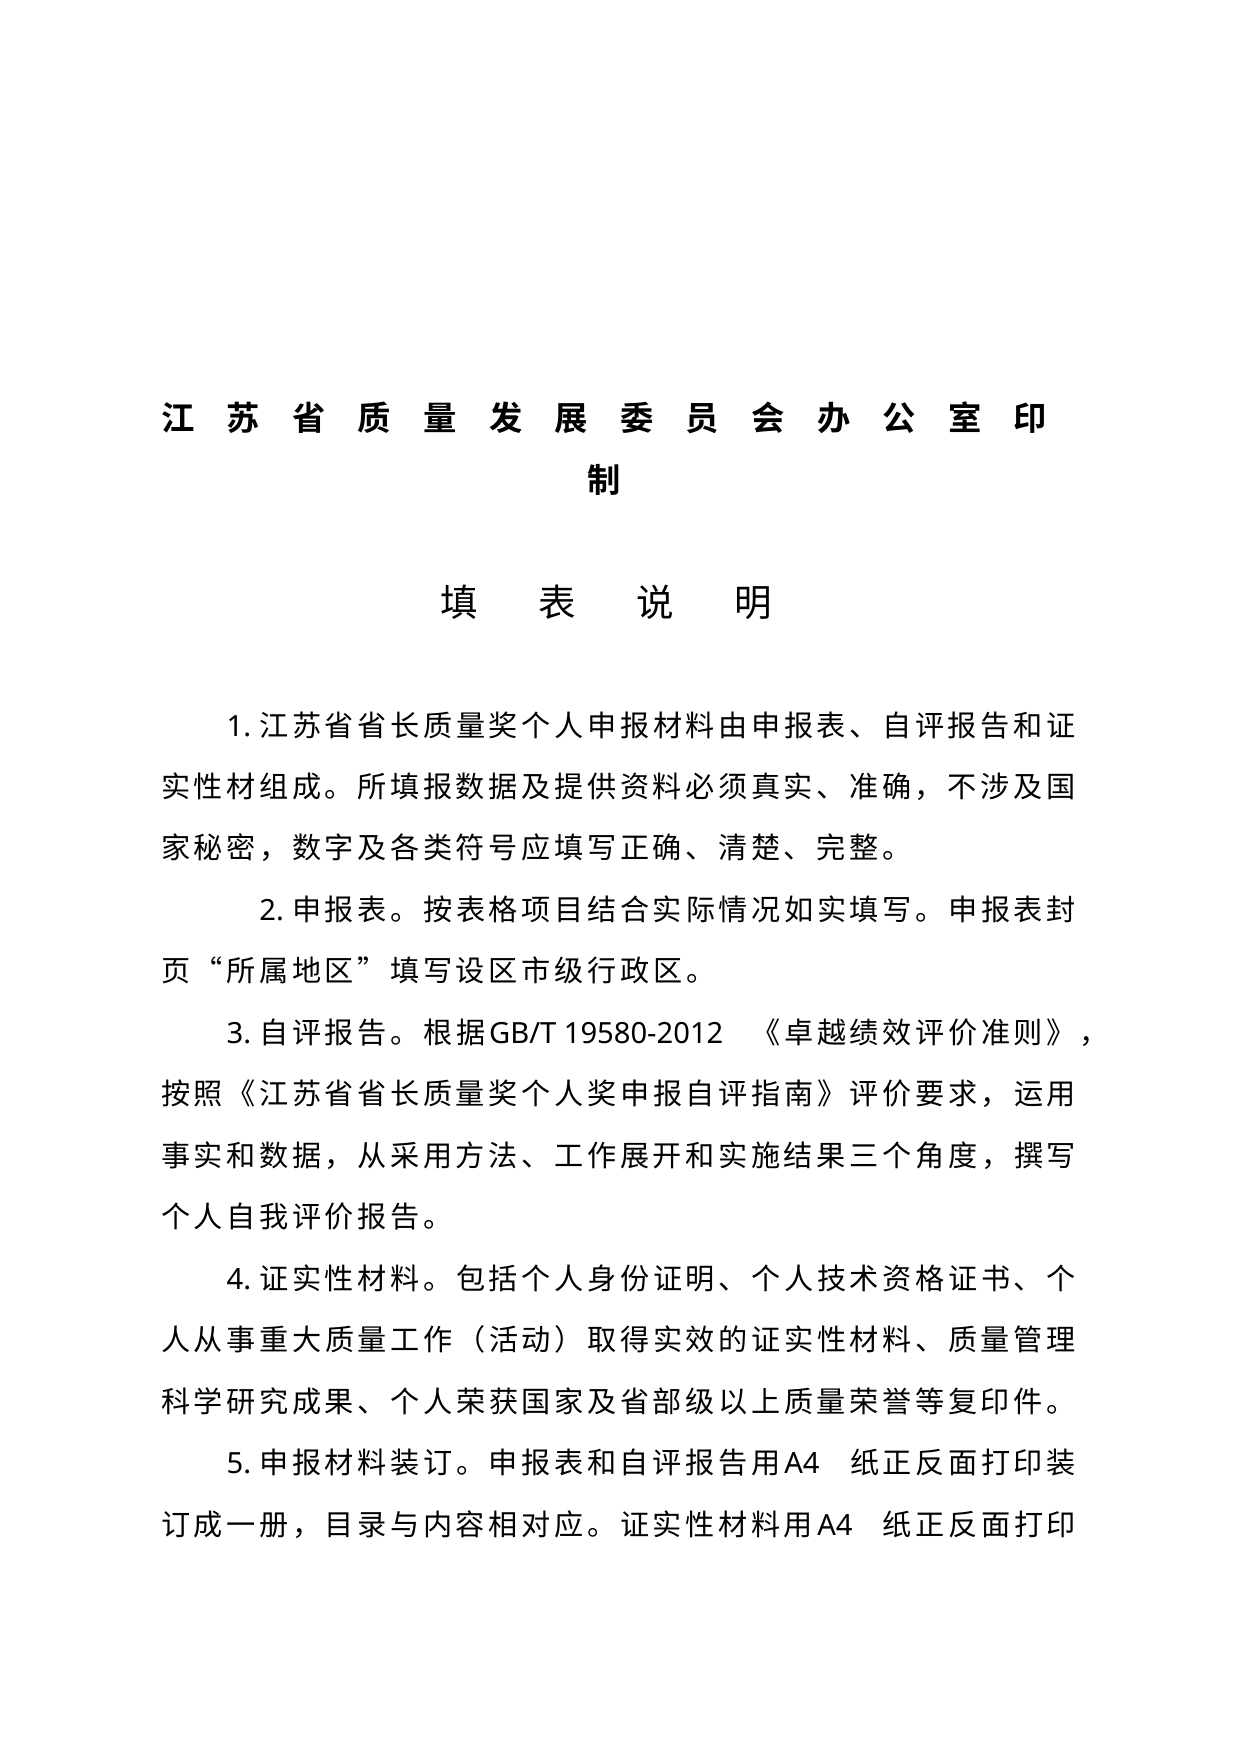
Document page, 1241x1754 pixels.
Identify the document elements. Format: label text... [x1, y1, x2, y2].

text 1. 江苏省省长质量奖个人申报材料由申报表、自评报告和证实性材组成。所填报数据及提供资料必须真实、准确，不涉及国家秘密，数字及各类符号应填写正确、清楚、完整。 [161, 693, 1079, 877]
text 4. 证实性材料。包括个人身份证明、个人技术资格证书、个人从事重大质量工作（活动）取得实效的证实性材料、质量管理科学研究成果、个人荣获国家及省部级以上质量荣誉等复印件。 [161, 1246, 1079, 1430]
text 2. 申报表。按表格项目结合实际情况如实填写。申报表封页“所属地区”填写设区市级行政区。 [161, 877, 1079, 1000]
text 填 表 说 明 [161, 570, 1079, 631]
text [161, 1430, 1079, 1553]
text 江苏省质量发展委员会办公室印制 [161, 385, 1079, 508]
text 3. 自评报告。根据GB/T 19580-2012《卓越绩效评价准则》，按照《江苏省省长质量奖个人奖申报自评指南》评价要求，运用事实和数据，从采用方法、工作展开和实施结果三个角度，撰写个人自我评价报告。 [161, 1000, 1079, 1246]
